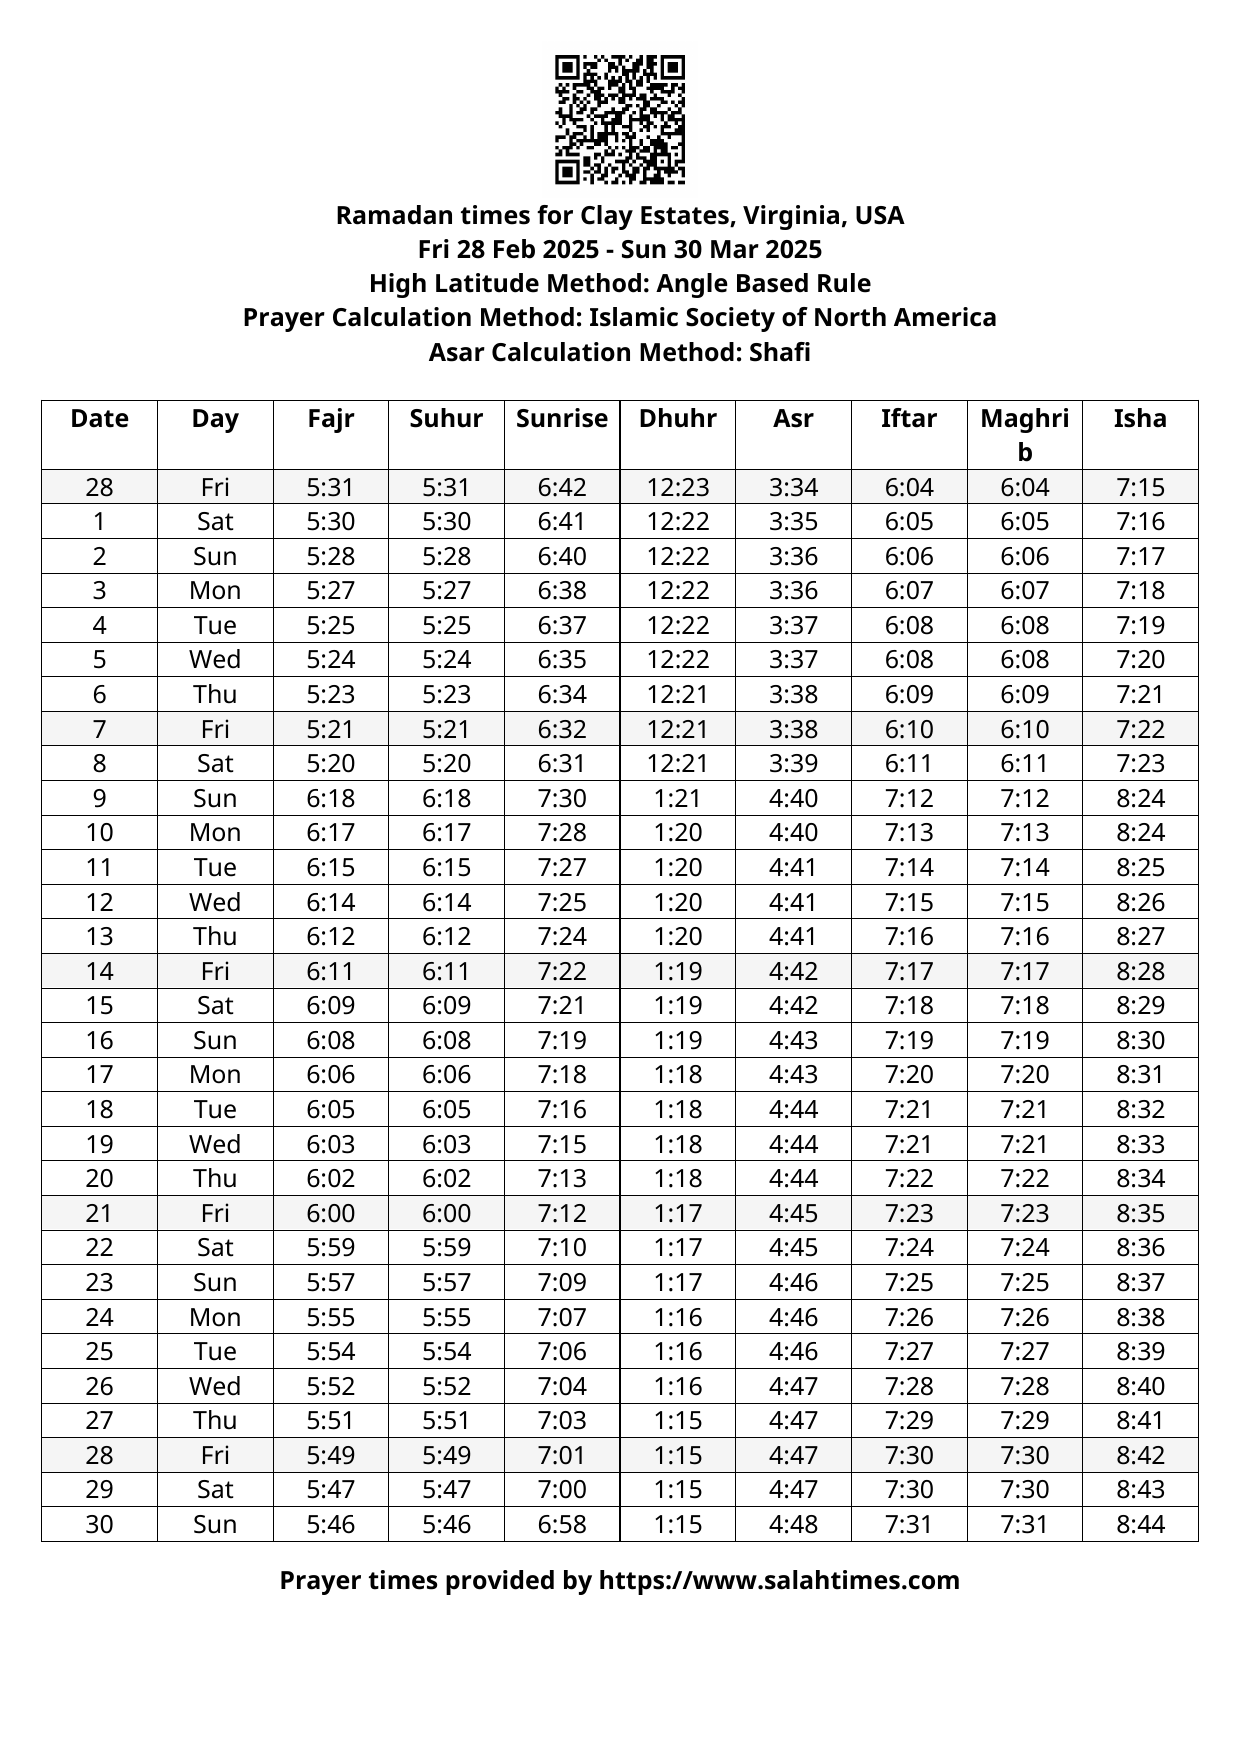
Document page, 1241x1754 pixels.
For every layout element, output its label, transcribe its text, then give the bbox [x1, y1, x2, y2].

table_cell 7:18 [1083, 574, 1198, 607]
table_cell 7:15 [968, 885, 1082, 918]
table_cell 6:18 [274, 781, 388, 814]
table_cell 5:46 [389, 1507, 504, 1541]
table_cell 7:28 [505, 816, 619, 849]
table_cell 6:11 [274, 954, 388, 987]
table_cell 6:11 [968, 746, 1082, 780]
table_cell 8:24 [1083, 781, 1198, 814]
table_cell 4:45 [736, 1231, 851, 1264]
table_cell 12:22 [621, 574, 735, 607]
table_cell 7:21 [1083, 677, 1198, 711]
table_cell 4:43 [736, 1058, 851, 1091]
table_cell 7:13 [505, 1161, 619, 1195]
table_cell 7:25 [968, 1265, 1082, 1299]
table_cell 4:43 [736, 1023, 851, 1057]
table_cell 7:01 [505, 1438, 619, 1472]
table_cell 4:46 [736, 1265, 851, 1299]
table_cell 7:21 [852, 1092, 967, 1126]
table_cell 5:59 [274, 1231, 388, 1264]
table_cell Sat [158, 504, 273, 538]
table_cell Sun [158, 1023, 273, 1057]
table_cell 24 [42, 1300, 157, 1333]
table_cell Fri [158, 954, 273, 987]
table_cell 4:45 [736, 1196, 851, 1229]
table_cell 7:21 [852, 1127, 967, 1160]
table_cell 7:10 [505, 1231, 619, 1264]
table_cell 1:17 [621, 1231, 735, 1264]
table_cell 6:42 [505, 470, 619, 503]
table_cell 7:16 [505, 1092, 619, 1126]
table_cell 7:22 [505, 954, 619, 987]
table_cell 8:39 [1083, 1334, 1198, 1368]
table_cell 7:19 [968, 1023, 1082, 1057]
table_cell 3:38 [736, 712, 851, 745]
table_cell 6:32 [505, 712, 619, 745]
table_cell 1:16 [621, 1369, 735, 1402]
table_cell 6:38 [505, 574, 619, 607]
table_cell 4:48 [736, 1507, 851, 1541]
table_cell 15 [42, 989, 157, 1022]
table_cell 12:23 [621, 470, 735, 503]
table_cell 7:22 [852, 1161, 967, 1195]
table_header Isha [1083, 401, 1198, 469]
table_cell 7:19 [505, 1023, 619, 1057]
table_cell 7:12 [968, 781, 1082, 814]
table_cell 7:27 [968, 1334, 1082, 1368]
table_cell 23 [42, 1265, 157, 1299]
table_cell 8:26 [1083, 885, 1198, 918]
table_cell 7:24 [968, 1231, 1082, 1264]
table_cell 6:40 [505, 539, 619, 572]
table_cell 7:13 [852, 816, 967, 849]
table_cell 6:31 [505, 746, 619, 780]
table_cell 7:30 [968, 1438, 1082, 1472]
table_cell 8:38 [1083, 1300, 1198, 1333]
table_cell Fri [158, 470, 273, 503]
table_cell 12:22 [621, 608, 735, 642]
table_cell 7 [42, 712, 157, 745]
table_cell 3:34 [736, 470, 851, 503]
table_cell 6:08 [274, 1023, 388, 1057]
table_cell 6:00 [274, 1196, 388, 1229]
table_cell Mon [158, 1300, 273, 1333]
table_cell 6:17 [274, 816, 388, 849]
table_cell 5:51 [274, 1404, 388, 1437]
table_cell 5:57 [274, 1265, 388, 1299]
table_cell 7:12 [505, 1196, 619, 1229]
text Asar Calculation Method: Shafi [42, 334, 1198, 368]
table_cell 9 [42, 781, 157, 814]
table_header Dhuhr [621, 401, 735, 469]
table_cell 7:27 [852, 1334, 967, 1368]
table_header Date [42, 401, 157, 469]
table_cell 1:20 [621, 919, 735, 953]
table_cell 4:44 [736, 1161, 851, 1195]
table_cell 7:31 [852, 1507, 967, 1541]
table_cell 5:25 [274, 608, 388, 642]
table_cell Wed [158, 643, 273, 676]
table_cell 5:49 [274, 1438, 388, 1472]
table_cell 7:00 [505, 1473, 619, 1506]
table_cell 6:08 [852, 608, 967, 642]
table_cell 6:17 [389, 816, 504, 849]
table_cell 1:15 [621, 1507, 735, 1541]
table_cell 5:55 [274, 1300, 388, 1333]
table_cell Sun [158, 1507, 273, 1541]
table_cell 7:06 [505, 1334, 619, 1368]
table_cell 16 [42, 1023, 157, 1057]
table_cell 7:26 [968, 1300, 1082, 1333]
table_cell 7:30 [852, 1473, 967, 1506]
table_cell 6:05 [274, 1092, 388, 1126]
table_cell Sun [158, 1265, 273, 1299]
table_cell 5:24 [274, 643, 388, 676]
table_header Fajr [274, 401, 388, 469]
table_cell 6:09 [968, 677, 1082, 711]
table_cell 5:23 [389, 677, 504, 711]
table_cell 7:09 [505, 1265, 619, 1299]
table_cell 7:14 [968, 850, 1082, 884]
table_cell 7:28 [968, 1369, 1082, 1402]
table_cell 7:17 [852, 954, 967, 987]
table_cell 27 [42, 1404, 157, 1437]
table_cell 10 [42, 816, 157, 849]
table_cell 6:02 [389, 1161, 504, 1195]
table_cell 25 [42, 1334, 157, 1368]
table_cell 6:10 [852, 712, 967, 745]
table_cell 5:20 [274, 746, 388, 780]
table_cell 5:30 [274, 504, 388, 538]
table_cell 6:03 [274, 1127, 388, 1160]
table_cell 6:14 [274, 885, 388, 918]
table_cell 1:21 [621, 781, 735, 814]
table_cell 8:41 [1083, 1404, 1198, 1437]
table_cell 22 [42, 1231, 157, 1264]
table_cell 7:23 [968, 1196, 1082, 1229]
table_cell 6:05 [968, 504, 1082, 538]
table_cell 6:34 [505, 677, 619, 711]
table_cell 8:35 [1083, 1196, 1198, 1229]
table_cell 8:34 [1083, 1161, 1198, 1195]
table_cell 17 [42, 1058, 157, 1091]
table_cell 4:42 [736, 954, 851, 987]
table_cell 7:13 [968, 816, 1082, 849]
table_cell 5:27 [389, 574, 504, 607]
table_cell 7:18 [968, 989, 1082, 1022]
table_cell Fri [158, 712, 273, 745]
table_cell 3:35 [736, 504, 851, 538]
table_cell 21 [42, 1196, 157, 1229]
table_cell 8:32 [1083, 1092, 1198, 1126]
table_cell Tue [158, 1092, 273, 1126]
table_cell 7:19 [1083, 608, 1198, 642]
table_cell 6:14 [389, 885, 504, 918]
table_cell 4:41 [736, 850, 851, 884]
table_cell Thu [158, 1161, 273, 1195]
text Prayer times provided by https://www.salahtimes.com [42, 1563, 1198, 1597]
table_cell 7:20 [1083, 643, 1198, 676]
table_cell 8:29 [1083, 989, 1198, 1022]
table_cell 13 [42, 919, 157, 953]
table_cell 6:06 [968, 539, 1082, 572]
table_cell 3:39 [736, 746, 851, 780]
table_cell 7:14 [852, 850, 967, 884]
table_cell 28 [42, 470, 157, 503]
table_cell 5:23 [274, 677, 388, 711]
table_cell 4:40 [736, 816, 851, 849]
table_cell 6:12 [274, 919, 388, 953]
table_cell 4:40 [736, 781, 851, 814]
table_cell 6:00 [389, 1196, 504, 1229]
table_cell 6:06 [274, 1058, 388, 1091]
table_cell Wed [158, 1369, 273, 1402]
table_cell 6:05 [852, 504, 967, 538]
table_cell 4:47 [736, 1404, 851, 1437]
table_cell 7:24 [505, 919, 619, 953]
table_cell 6:09 [852, 677, 967, 711]
table_cell 7:15 [505, 1127, 619, 1160]
table_cell 1:20 [621, 816, 735, 849]
table_cell 3:37 [736, 608, 851, 642]
table_cell 6:15 [274, 850, 388, 884]
table_cell 1:18 [621, 1092, 735, 1126]
table_cell 20 [42, 1161, 157, 1195]
table_cell 1:15 [621, 1473, 735, 1506]
table_cell 6 [42, 677, 157, 711]
table_cell 5:20 [389, 746, 504, 780]
table_cell 1:18 [621, 1058, 735, 1091]
table_cell 12 [42, 885, 157, 918]
table_cell 5:28 [274, 539, 388, 572]
table_cell 1:18 [621, 1127, 735, 1160]
table_cell 8 [42, 746, 157, 780]
text Ramadan times for Clay Estates, Virginia, USA [42, 198, 1198, 232]
table_header Suhur [389, 401, 504, 469]
table_cell 4:44 [736, 1092, 851, 1126]
table_cell 5:57 [389, 1265, 504, 1299]
table_cell 1:18 [621, 1161, 735, 1195]
table_cell 7:22 [1083, 712, 1198, 745]
table_cell Tue [158, 1334, 273, 1368]
table_cell 5:30 [389, 504, 504, 538]
table_cell 6:04 [968, 470, 1082, 503]
table_cell 6:58 [505, 1507, 619, 1541]
table_cell 6:15 [389, 850, 504, 884]
table_cell 7:27 [505, 850, 619, 884]
table_cell 7:15 [1083, 470, 1198, 503]
table_cell 6:06 [852, 539, 967, 572]
table_cell 7:25 [505, 885, 619, 918]
table_cell 5:31 [389, 470, 504, 503]
table_cell 5:21 [274, 712, 388, 745]
table_cell 5:52 [389, 1369, 504, 1402]
table_cell 4:46 [736, 1300, 851, 1333]
table_cell 6:37 [505, 608, 619, 642]
table_cell Sat [158, 746, 273, 780]
table_cell Sat [158, 989, 273, 1022]
table_cell 7:03 [505, 1404, 619, 1437]
table_cell 11 [42, 850, 157, 884]
table_cell 3:36 [736, 574, 851, 607]
table_cell 6:02 [274, 1161, 388, 1195]
table_cell 1:20 [621, 850, 735, 884]
table_cell 8:30 [1083, 1023, 1198, 1057]
table_cell Tue [158, 850, 273, 884]
table_cell 7:20 [852, 1058, 967, 1091]
table_cell 3:36 [736, 539, 851, 572]
table_cell Wed [158, 1127, 273, 1160]
table_cell 8:24 [1083, 816, 1198, 849]
text Fri 28 Feb 2025 - Sun 30 Mar 2025 [42, 232, 1198, 266]
table_cell 7:16 [1083, 504, 1198, 538]
table_cell 5:47 [274, 1473, 388, 1506]
table_cell 6:10 [968, 712, 1082, 745]
table_cell 5:28 [389, 539, 504, 572]
table_cell 6:11 [389, 954, 504, 987]
table_cell 7:28 [852, 1369, 967, 1402]
table_cell 8:25 [1083, 850, 1198, 884]
table_cell 6:18 [389, 781, 504, 814]
table_cell 7:18 [852, 989, 967, 1022]
table_cell 7:22 [968, 1161, 1082, 1195]
table_cell 7:24 [852, 1231, 967, 1264]
table_cell 6:07 [968, 574, 1082, 607]
table_cell 14 [42, 954, 157, 987]
table_cell 7:25 [852, 1265, 967, 1299]
table_cell 6:03 [389, 1127, 504, 1160]
table_cell 2 [42, 539, 157, 572]
table_cell 5:21 [389, 712, 504, 745]
table_cell Sat [158, 1231, 273, 1264]
table_cell 8:42 [1083, 1438, 1198, 1472]
table_cell 5:54 [389, 1334, 504, 1368]
table_cell 1:17 [621, 1196, 735, 1229]
table_cell 3:37 [736, 643, 851, 676]
table_cell 30 [42, 1507, 157, 1541]
table_cell 7:29 [968, 1404, 1082, 1437]
table_cell 28 [42, 1438, 157, 1472]
table_cell 6:06 [389, 1058, 504, 1091]
table_cell 6:35 [505, 643, 619, 676]
table_cell 7:21 [505, 989, 619, 1022]
table_cell 7:16 [968, 919, 1082, 953]
table_cell Thu [158, 677, 273, 711]
table_cell 5:49 [389, 1438, 504, 1472]
table_cell 8:43 [1083, 1473, 1198, 1506]
table_cell 19 [42, 1127, 157, 1160]
table_cell 7:04 [505, 1369, 619, 1402]
table_cell 5:46 [274, 1507, 388, 1541]
table_cell 7:16 [852, 919, 967, 953]
table_cell 12:21 [621, 712, 735, 745]
table_cell 1:19 [621, 989, 735, 1022]
table_cell 6:41 [505, 504, 619, 538]
table_cell 7:30 [968, 1473, 1082, 1506]
table_cell 1:15 [621, 1404, 735, 1437]
table_cell 12:21 [621, 746, 735, 780]
table_cell 1:16 [621, 1334, 735, 1368]
table_cell 6:08 [968, 643, 1082, 676]
table_cell 7:20 [968, 1058, 1082, 1091]
table_cell 6:08 [968, 608, 1082, 642]
text Prayer Calculation Method: Islamic Society of North America [42, 300, 1198, 334]
table_cell 7:07 [505, 1300, 619, 1333]
table_cell Mon [158, 816, 273, 849]
table_cell 5:47 [389, 1473, 504, 1506]
table_cell 7:18 [505, 1058, 619, 1091]
table_cell 4:47 [736, 1369, 851, 1402]
table_cell 8:37 [1083, 1265, 1198, 1299]
table_cell 7:30 [852, 1438, 967, 1472]
table_cell 12:22 [621, 504, 735, 538]
table_cell 26 [42, 1369, 157, 1402]
table_header Iftar [852, 401, 967, 469]
table_cell 6:12 [389, 919, 504, 953]
table_cell 8:27 [1083, 919, 1198, 953]
table_cell 8:36 [1083, 1231, 1198, 1264]
table_cell 4:41 [736, 885, 851, 918]
table_cell Wed [158, 885, 273, 918]
table_cell 6:09 [389, 989, 504, 1022]
table_cell 8:40 [1083, 1369, 1198, 1402]
table_cell 4:42 [736, 989, 851, 1022]
table_cell 7:21 [968, 1092, 1082, 1126]
table_cell 5:24 [389, 643, 504, 676]
table_cell 7:23 [852, 1196, 967, 1229]
table_cell 8:28 [1083, 954, 1198, 987]
table_cell 7:17 [1083, 539, 1198, 572]
table_cell 4:41 [736, 919, 851, 953]
table_cell 1:17 [621, 1265, 735, 1299]
table_cell 5:25 [389, 608, 504, 642]
table_cell 12:22 [621, 539, 735, 572]
table_cell Sun [158, 539, 273, 572]
table_cell 29 [42, 1473, 157, 1506]
table_cell 7:15 [852, 885, 967, 918]
table_cell 4:47 [736, 1473, 851, 1506]
table_cell Thu [158, 919, 273, 953]
table_cell 5:27 [274, 574, 388, 607]
table_header Day [158, 401, 273, 469]
table_cell 5:31 [274, 470, 388, 503]
table_cell 6:04 [852, 470, 967, 503]
text High Latitude Method: Angle Based Rule [42, 266, 1198, 300]
table_cell Mon [158, 574, 273, 607]
table_cell 6:11 [852, 746, 967, 780]
table_cell 1:20 [621, 885, 735, 918]
table_cell 1:19 [621, 1023, 735, 1057]
table_cell 8:31 [1083, 1058, 1198, 1091]
table_cell 6:09 [274, 989, 388, 1022]
table_cell 8:44 [1083, 1507, 1198, 1541]
table_cell 4:44 [736, 1127, 851, 1160]
table_cell 6:05 [389, 1092, 504, 1126]
table_cell 18 [42, 1092, 157, 1126]
table_cell 7:31 [968, 1507, 1082, 1541]
table_cell 3 [42, 574, 157, 607]
table_cell 1:19 [621, 954, 735, 987]
table_cell 1 [42, 504, 157, 538]
table_cell Sat [158, 1473, 273, 1506]
table_cell 5 [42, 643, 157, 676]
table_cell 7:21 [968, 1127, 1082, 1160]
table_cell 7:23 [1083, 746, 1198, 780]
table_cell 5:59 [389, 1231, 504, 1264]
table_cell 8:33 [1083, 1127, 1198, 1160]
table_cell 6:08 [389, 1023, 504, 1057]
table_cell 4 [42, 608, 157, 642]
table_cell 6:07 [852, 574, 967, 607]
table_cell 4:47 [736, 1438, 851, 1472]
table_cell 5:54 [274, 1334, 388, 1368]
table_cell 6:08 [852, 643, 967, 676]
table_cell 5:51 [389, 1404, 504, 1437]
table_header Maghrib [968, 401, 1082, 469]
table_cell 12:22 [621, 643, 735, 676]
table_cell Thu [158, 1404, 273, 1437]
table_cell Tue [158, 608, 273, 642]
table_cell 12:21 [621, 677, 735, 711]
table_cell 7:12 [852, 781, 967, 814]
table_header Asr [736, 401, 851, 469]
table_cell 7:26 [852, 1300, 967, 1333]
table_cell 5:52 [274, 1369, 388, 1402]
table_cell 1:15 [621, 1438, 735, 1472]
table_cell 1:16 [621, 1300, 735, 1333]
table_cell 7:30 [505, 781, 619, 814]
table_cell Fri [158, 1196, 273, 1229]
table_cell Fri [158, 1438, 273, 1472]
table_cell 7:29 [852, 1404, 967, 1437]
table_header Sunrise [505, 401, 619, 469]
table_cell Sun [158, 781, 273, 814]
table_cell 7:19 [852, 1023, 967, 1057]
table_cell 7:17 [968, 954, 1082, 987]
table_cell 5:55 [389, 1300, 504, 1333]
picture [542, 41, 699, 198]
table_cell 4:46 [736, 1334, 851, 1368]
table_cell 3:38 [736, 677, 851, 711]
table_cell Mon [158, 1058, 273, 1091]
